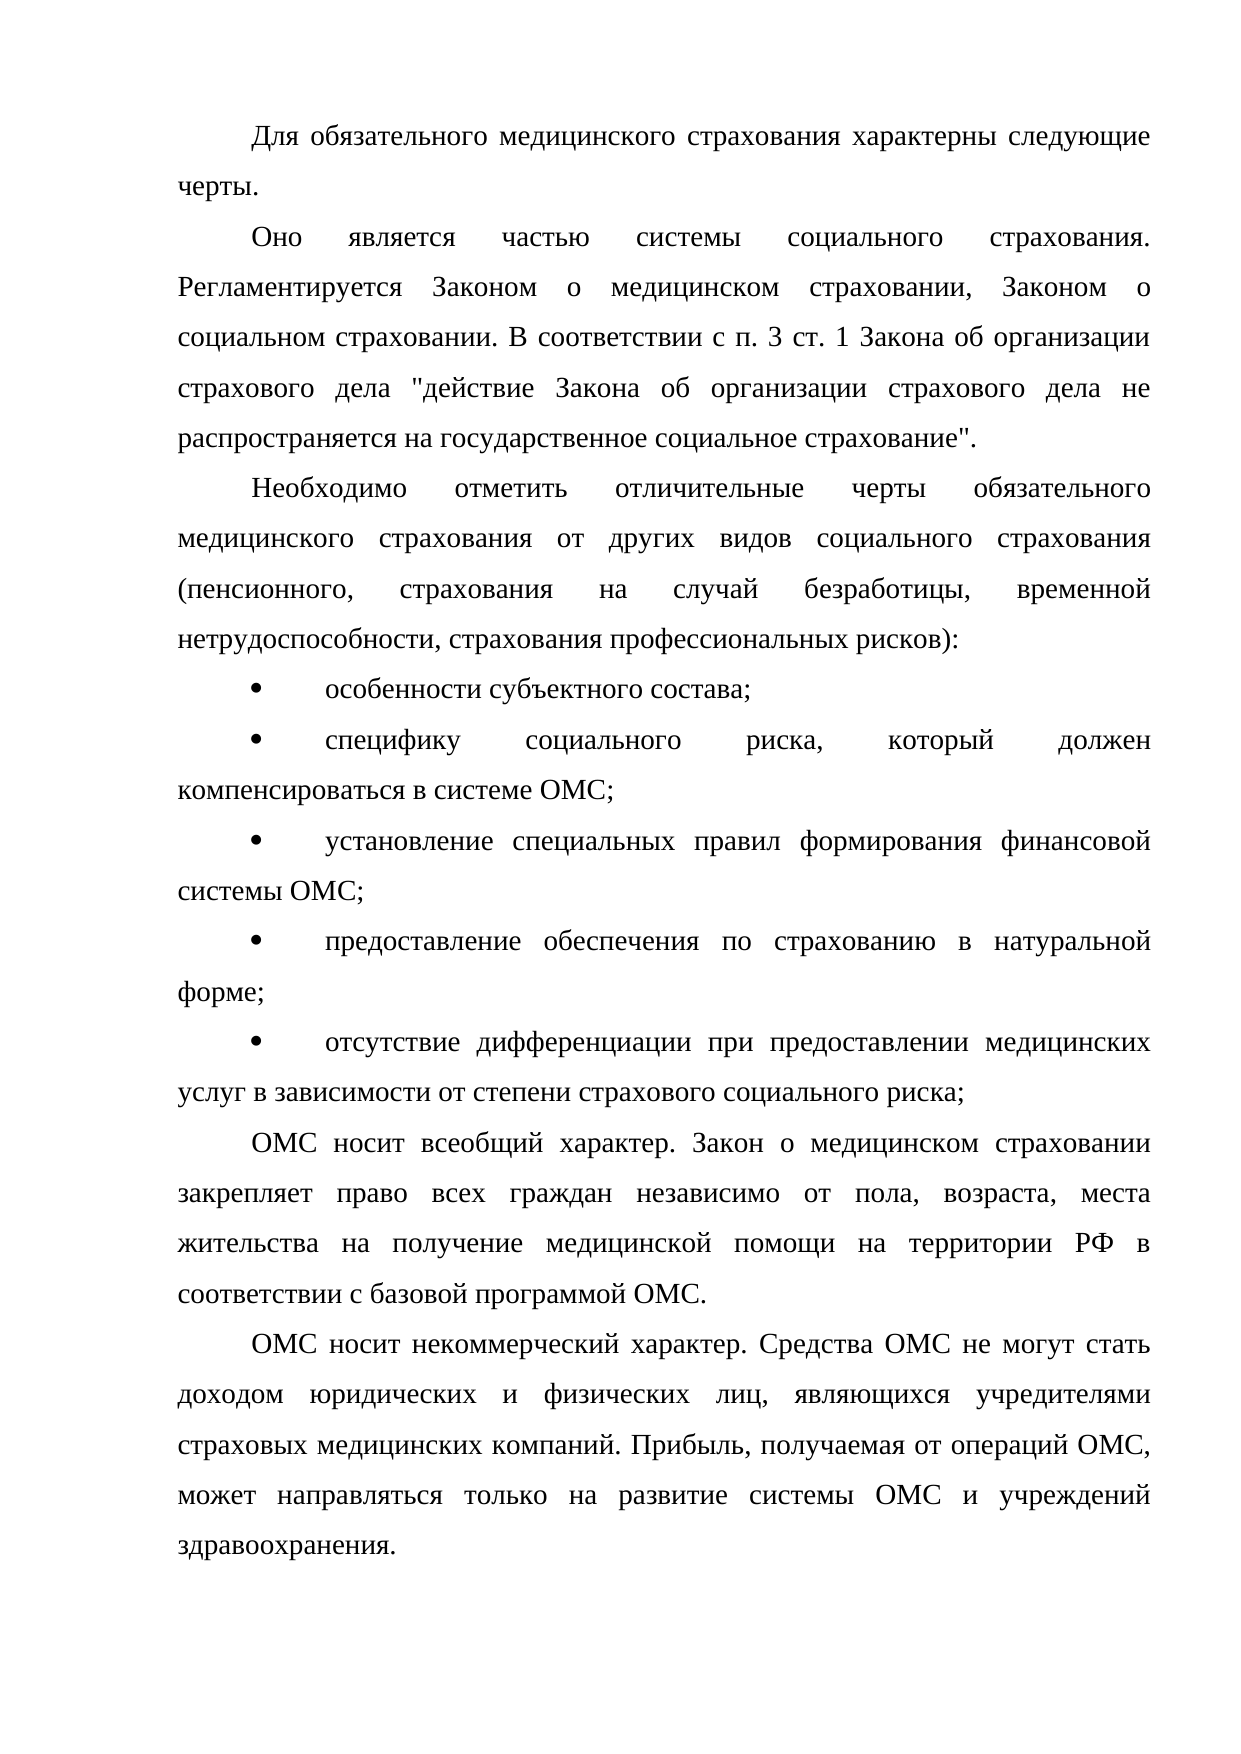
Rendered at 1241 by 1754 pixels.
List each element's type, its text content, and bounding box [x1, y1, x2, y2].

text Необходимо отметить отличительные черты обязательного медицинского страхования от других видов социального страхования (пенсионного, страхования на случай безработицы, временной нетрудоспособности, страхования профессиональных рисков): [177, 470, 1152, 655]
text Оно является частью системы социального страхования. Регламентируется Законом о медицинском страховании, Законом о социальном страховании. В соответствии с п. 3 ст. 1 Закона об организации страхового дела "действие Закона об организации страхового дела не распространяется на государственное социальное страхование". [177, 219, 1152, 453]
text ОМС носит всеобщий характер. Закон о медицинском страховании закрепляет право всех граждан независимо от пола, возраста, места жительства на получение медицинской помощи на территории РФ в соответствии с базовой программой ОМС. [177, 1125, 1152, 1309]
text ОМС носит некоммерческий характер. Средства ОМС не могут стать доходом юридических и физических лиц, являющихся учредителями страховых медицинских компаний. Прибыль, получаемая от операций ОМС, может направляться только на развитие системы ОМС и учреждений здравоохранения. [177, 1326, 1152, 1561]
list предоставление обеспечения по страхованию в натуральной форме; [177, 923, 1152, 1007]
list установление специальных правил формирования финансовой системы ОМС; [177, 823, 1152, 907]
list отсутствие дифференциации при предоставлении медицинских услуг в зависимости от степени страхового социального риска; [177, 1024, 1152, 1108]
list особенности субъектного состава; [177, 672, 1152, 705]
text Для обязательного медицинского страхования характерны следующие черты. [177, 118, 1152, 202]
list специфику социального риска, который должен компенсироваться в системе ОМС; [177, 722, 1152, 806]
